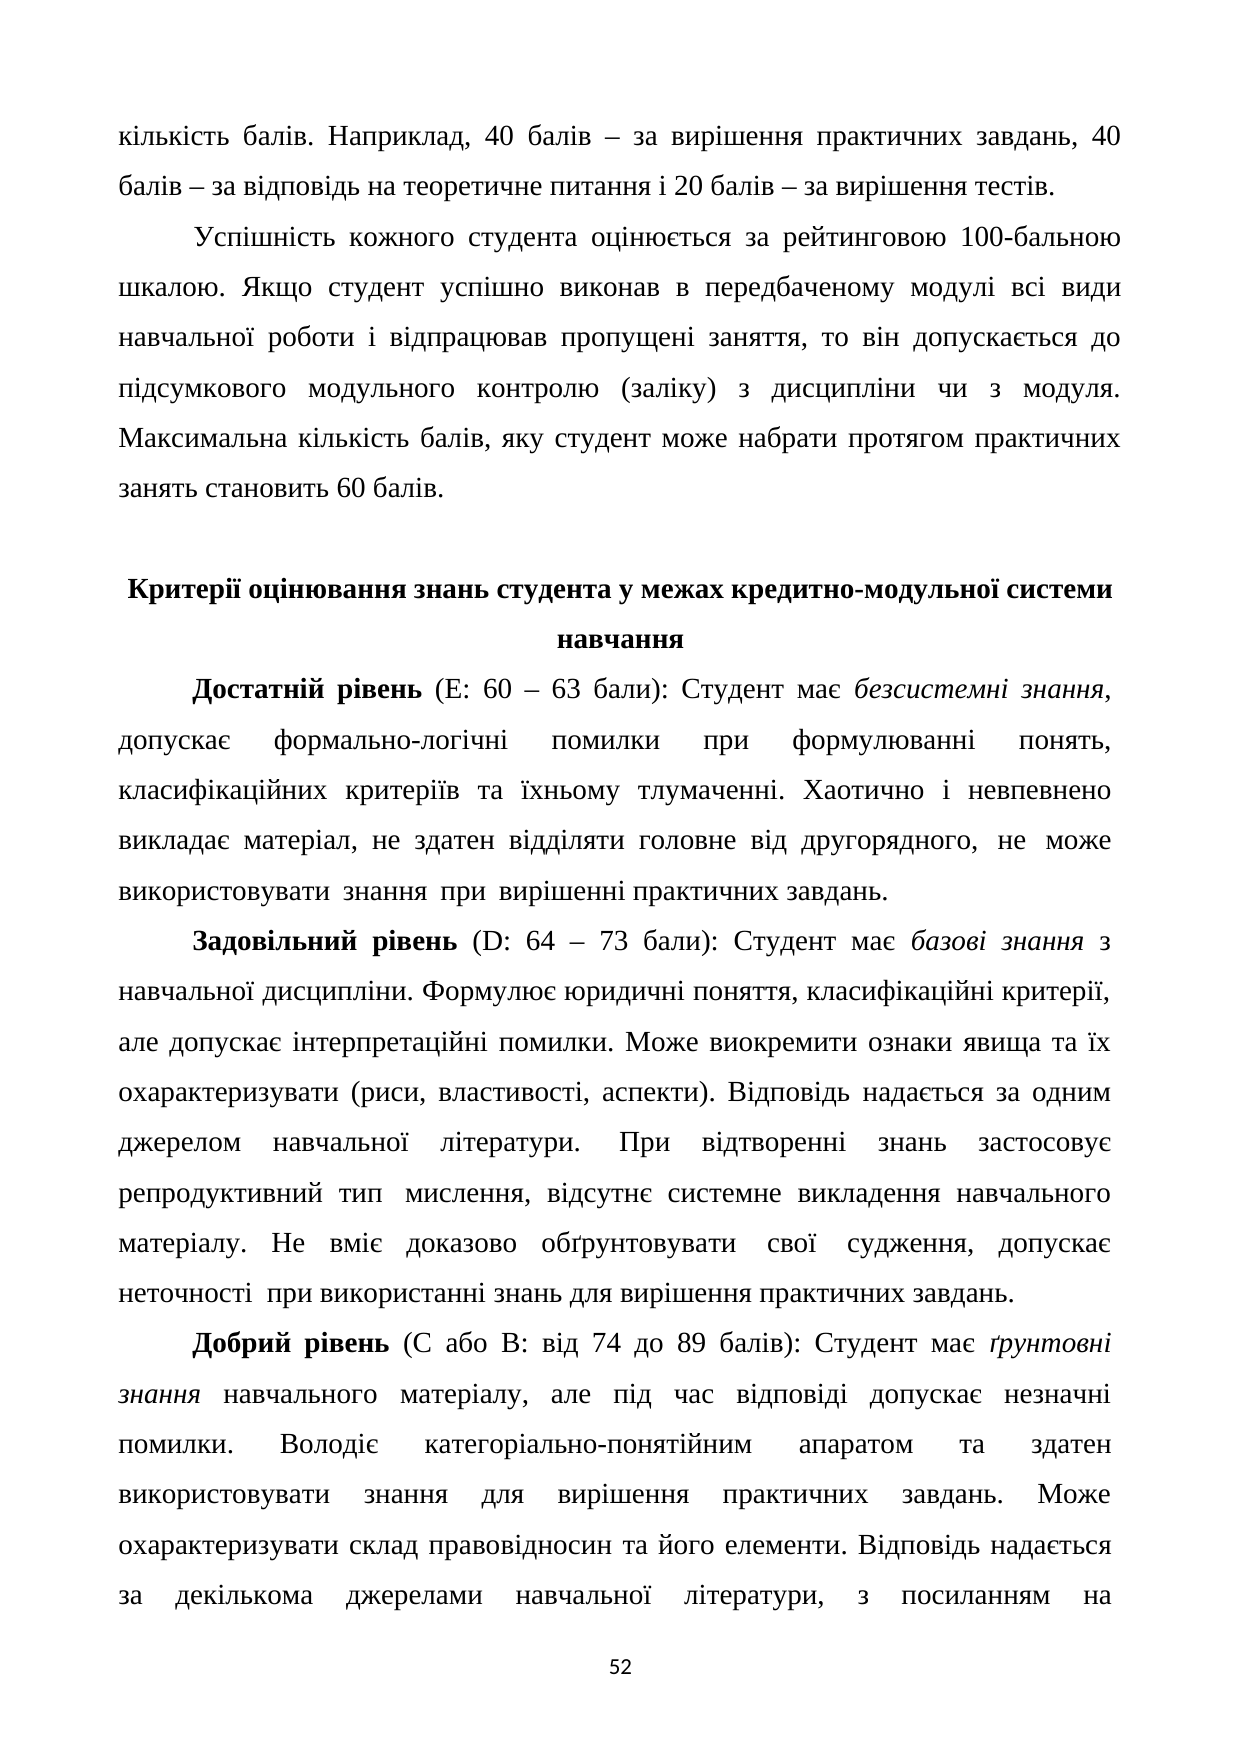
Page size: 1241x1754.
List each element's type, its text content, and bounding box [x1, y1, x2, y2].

text Успішність кожного студента оцінюється за рейтинговою 100-бальною шкалою. Якщо студент успішно виконав в передбаченому модулі всі види навчальної роботи і відпрацював пропущені заняття, то він допускається до підсумкового модульного контролю (заліку) з дисципліни чи з модуля. Максимальна кількість балів, яку студент може набрати протягом практичних занять становить 60 балів. [118, 219, 1122, 504]
text Критерії оцінювання знань студента у межах кредитно-модульної системи навчання [118, 571, 1123, 655]
text Достатній рівень (Е: 60 – 63 бали): Студент має безсистемні знання, допускає формально-логічні помилки при формулюванні понять, класифікаційних критеріїв та їхньому тлумаченні. Хаотично і невпевнено викладає матеріал, не здатен відділяти головне від другорядного, не може використовувати знання при вирішенні практичних завдань. [118, 672, 1111, 906]
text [118, 1326, 1112, 1611]
text Задовільний рівень (D: 64 – 73 бали): Студент має базові знання з навчальної дисципліни. Формулює юридичні поняття, класифікаційні критерії, але допускає інтерпретаційні помилки. Може виокремити ознаки явища та їх охарактеризувати (риси, властивості, аспекти). Відповідь надається за одним джерелом навчальної літератури. При відтворенні знань застосовує репродуктивний тип мислення, відсутнє системне викладення навчального матеріалу. Не вміє доказово обґрунтовувати свої судження, допускає неточності при використанні знань для вирішення практичних завдань. [118, 923, 1111, 1309]
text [118, 118, 1122, 202]
